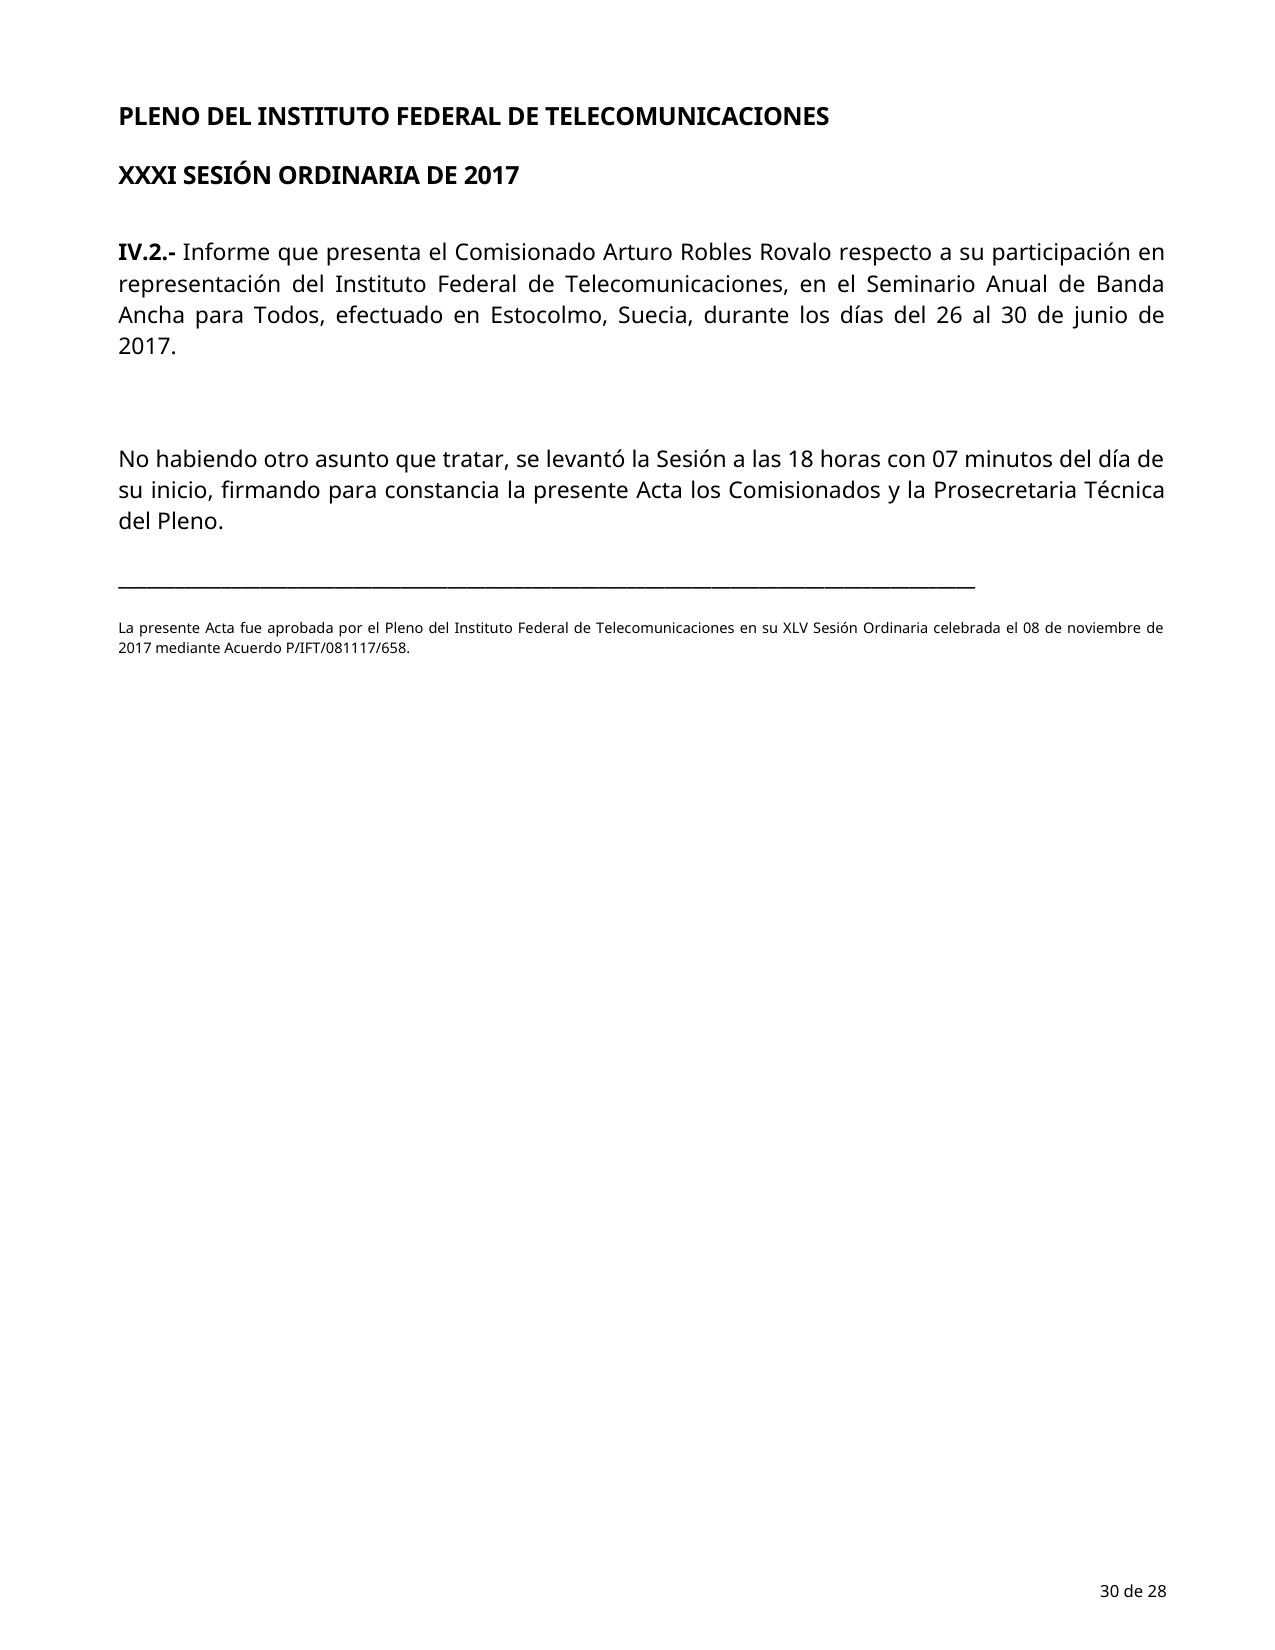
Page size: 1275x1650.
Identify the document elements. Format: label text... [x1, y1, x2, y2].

text La presente Acta fue aprobada por el Pleno del Instituto Federal de Telecomunicaciones en su XLV Sesión Ordinaria celebrada el 08 de noviembre de 2017 mediante Acuerdo P/IFT/081117/658. [118, 617, 1166, 657]
text IV.2.- Informe que presenta el Comisionado Arturo Robles Rovalo respecto a su participación en representación del Instituto Federal de Telecomunicaciones, en el Seminario Anual de Banda Ancha para Todos, efectuado en Estocolmo, Suecia, durante los días del 26 al 30 de junio de 2017. [118, 236, 1166, 361]
text ___________________________________________________________________________________________ [118, 561, 1166, 592]
text No habiendo otro asunto que tratar, se levantó la Sesión a las 18 horas con 07 minutos del día de su inicio, firmando para constancia la presente Acta los Comisionados y la Prosecretaria Técnica del Pleno. [118, 442, 1166, 536]
